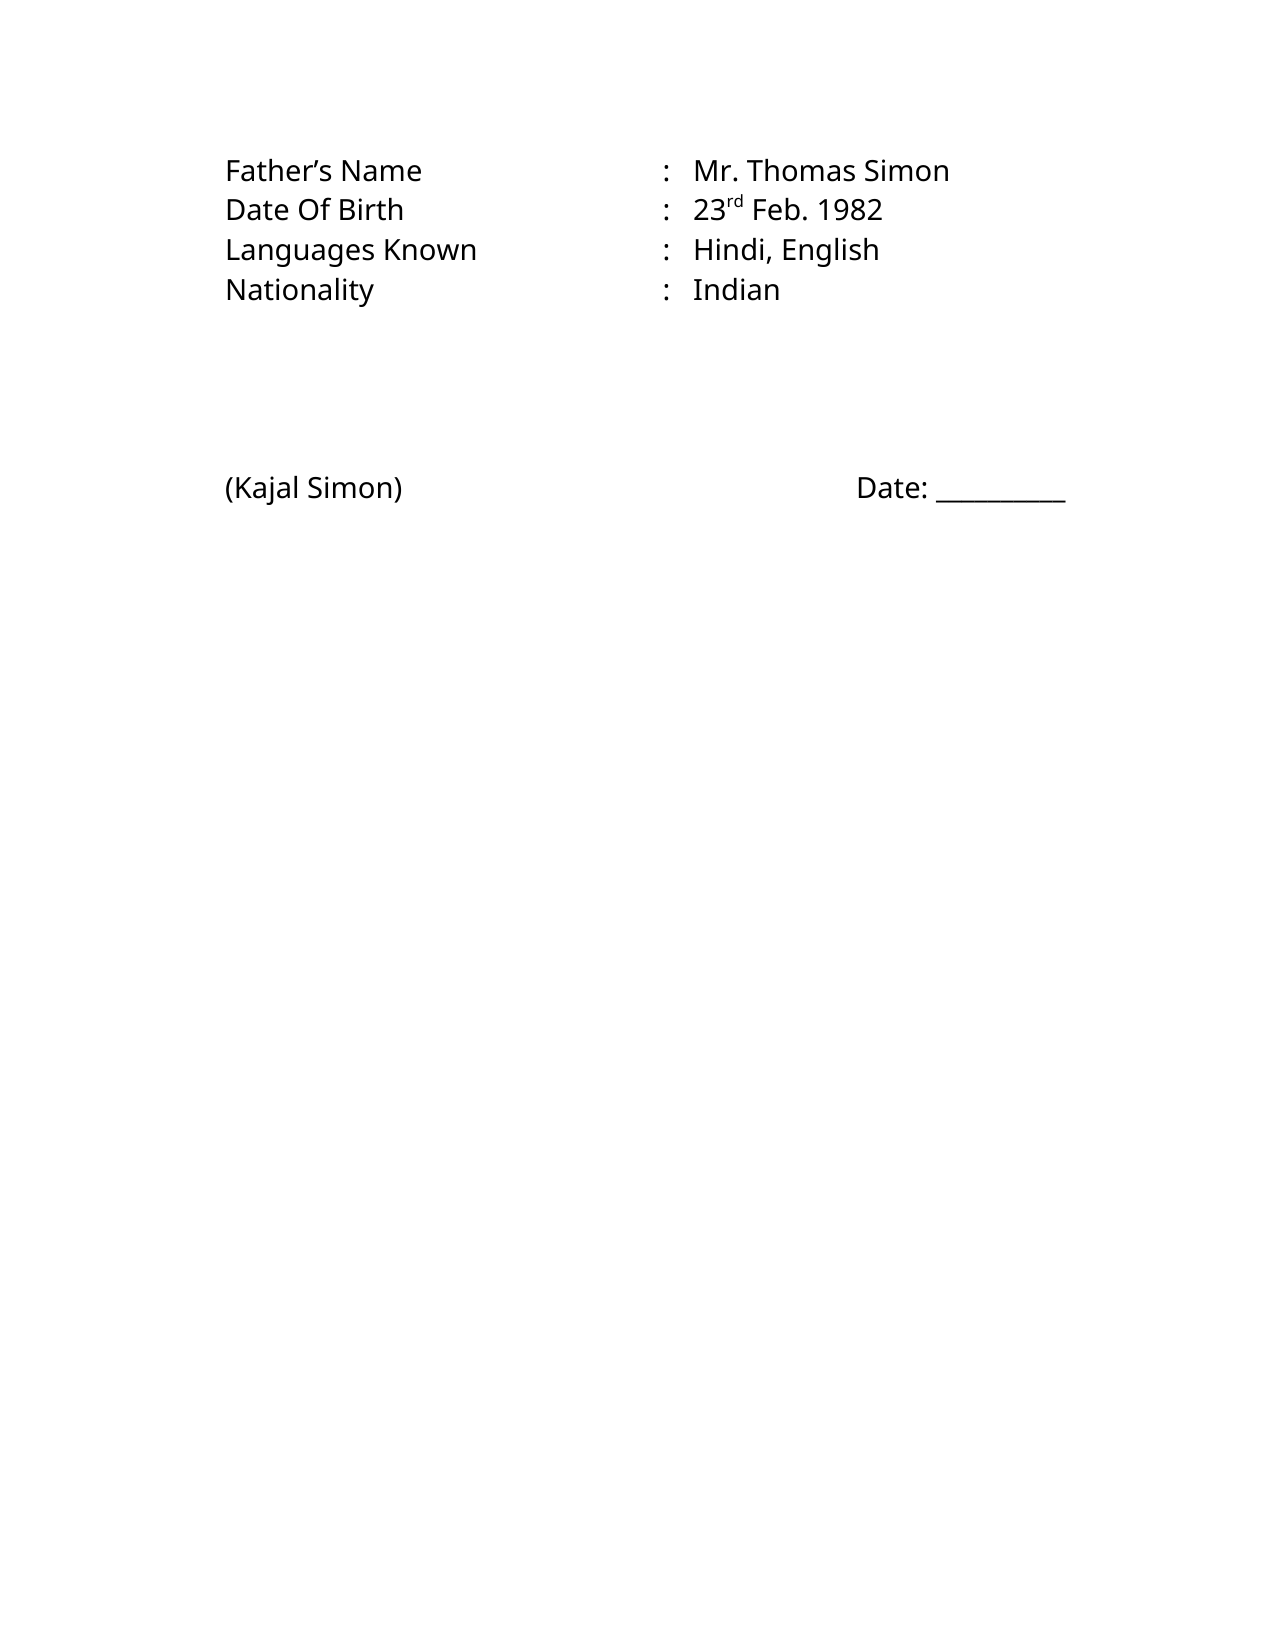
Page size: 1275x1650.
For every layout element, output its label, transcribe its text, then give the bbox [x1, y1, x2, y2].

text Languages Known : Hindi, English [150, 229, 1125, 269]
text Date Of Birth : 23rd Feb. 1982 [150, 190, 1125, 229]
text Father’s Name : Mr. Thomas Simon [150, 150, 1125, 190]
text (Kajal Simon) Date: __________ [225, 467, 1125, 507]
text Nationality : Indian [150, 269, 1125, 309]
